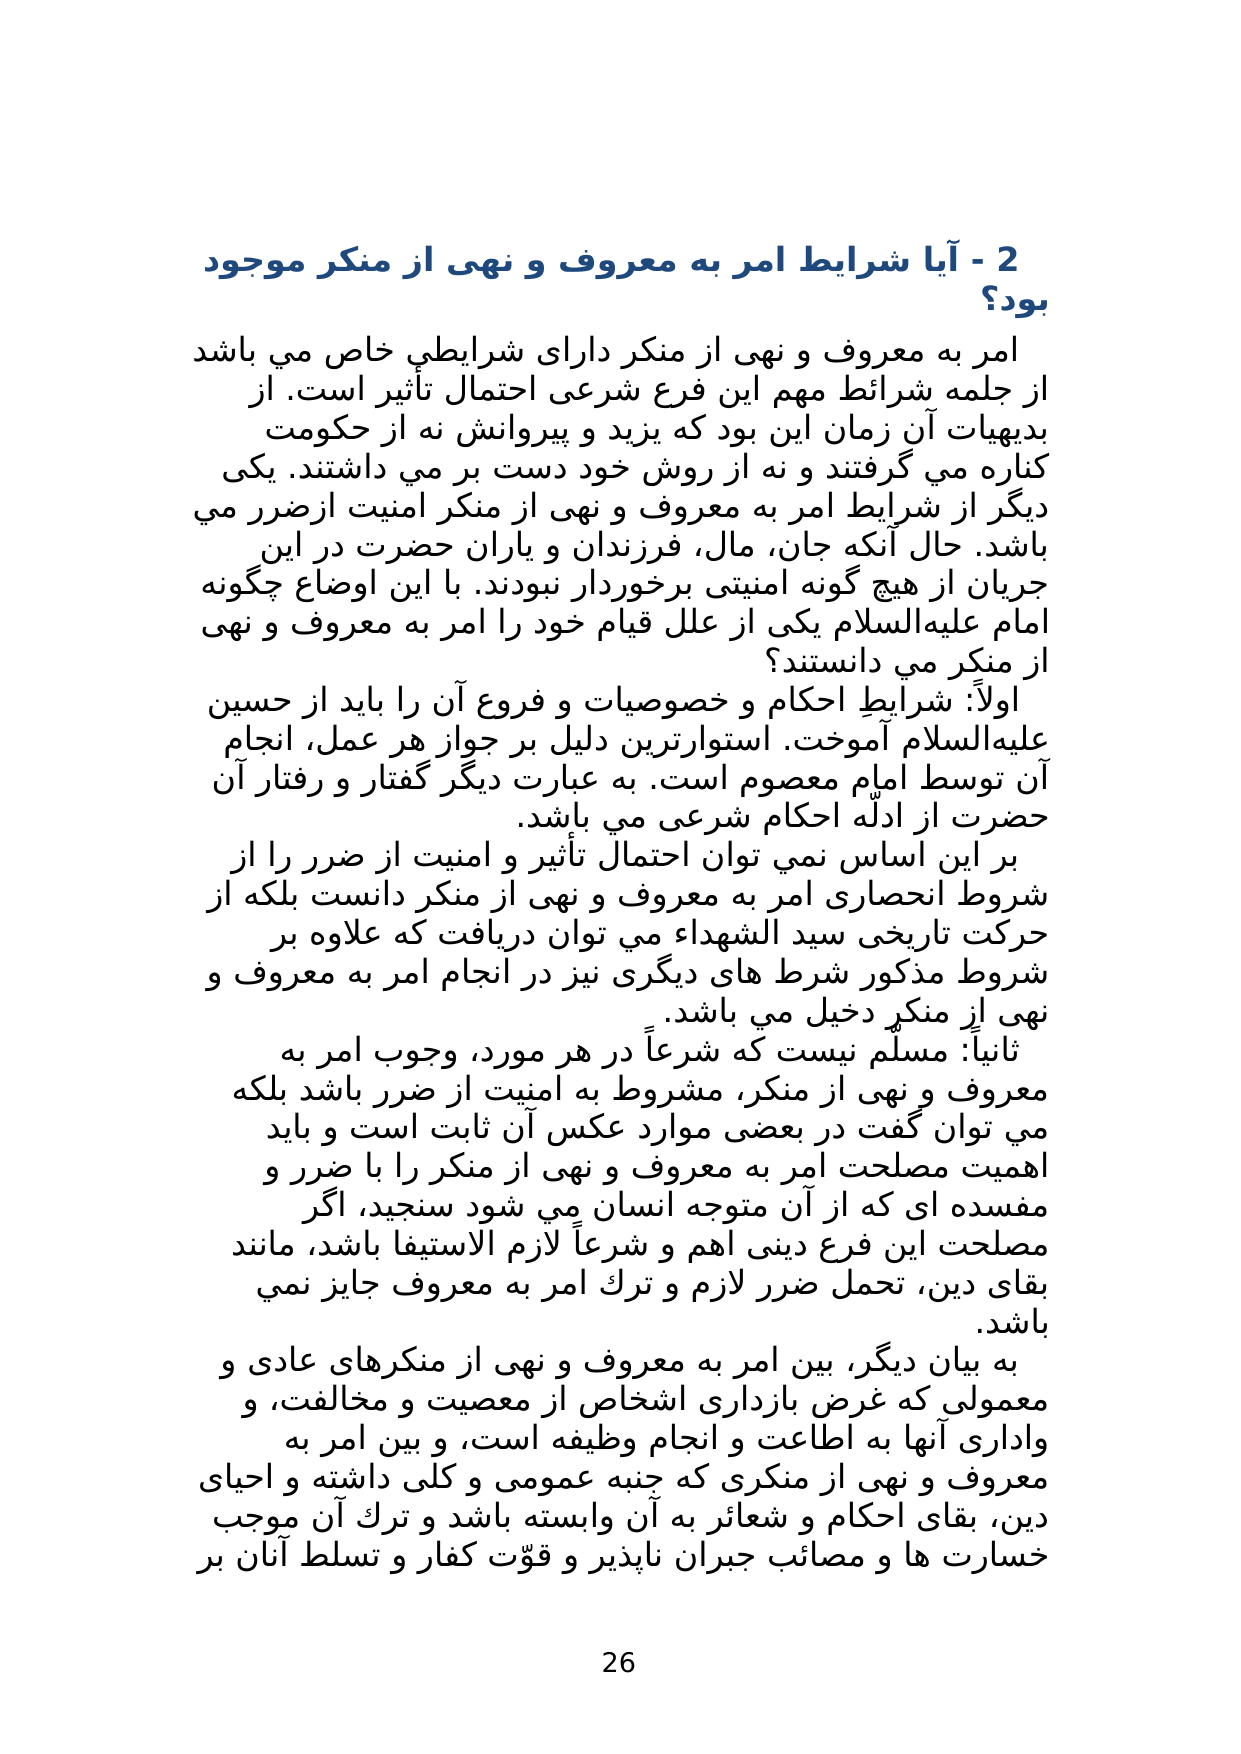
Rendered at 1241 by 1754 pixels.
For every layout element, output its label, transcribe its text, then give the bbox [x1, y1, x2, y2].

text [187, 1341, 1050, 1574]
text بر اين اساس نمي توان احتمال تأثير و امنيت از ضرر را از شروط انحصاری امر به معروف و نهی از منكر دانست بلكه از حركت تاريخی سيد الشهداء مي توان دريافت كه علاوه بر شروط مذكور شرط های ديگری نيز در انجام امر به معروف و نهی از منكر دخيل مي باشد. [187, 836, 1050, 1030]
text امر به معروف و نهی از منكر دارای شرايطی خاص مي باشد از جلمه شرائط مهم اين فرع شرعی احتمال تأثير است. از بديهيات آن زمان اين بود كه يزيد و پيروانش نه از حكومت كناره مي گرفتند و نه از روش خود دست بر مي داشتند. يكی ديگر از شرايط امر به معروف و نهی از منكر امنيت ازضرر مي باشد. حال آنكه جان، مال، فرزندان و ياران حضرت در اين جريان از هيچ گونه امنيتی برخوردار نبودند. با اين اوضاع چگونه امام عليه‌السلام يكی از علل قيام خود را امر به معروف و نهی از منكر مي دانستند؟ [187, 331, 1050, 680]
text اولاً: شرايطِ احكام و خصوصيات و فروع آن را بايد از حسين عليه‌السلام آموخت. استوارترين دليل بر جواز هر عمل، انجام آن توسط امام معصوم است. به عبارت ديگر گفتار و رفتار آن حضرت از ادلّه احكام شرعی مي باشد. [187, 680, 1050, 836]
subtitle 2 - آيا شرايط امر به معروف و نهی از منكر موجود بود؟ [187, 241, 1050, 318]
text ثانياً: مسلّم نيست كه شرعاً در هر مورد، وجوب امر به معروف و نهی از منكر، مشروط به امنيت از ضرر باشد بلكه مي توان گفت در بعضی موارد عكس آن ثابت است و بايد اهميت مصلحت امر به معروف و نهی از منكر را با ضرر و مفسده ای كه از آن متوجه انسان مي شود سنجيد، اگر مصلحت اين فرع دينی اهم و شرعاً لازم الاستيفا باشد، مانند بقای دين، تحمل ضرر لازم و ترك امر به معروف جايز نمي باشد. [187, 1030, 1050, 1341]
